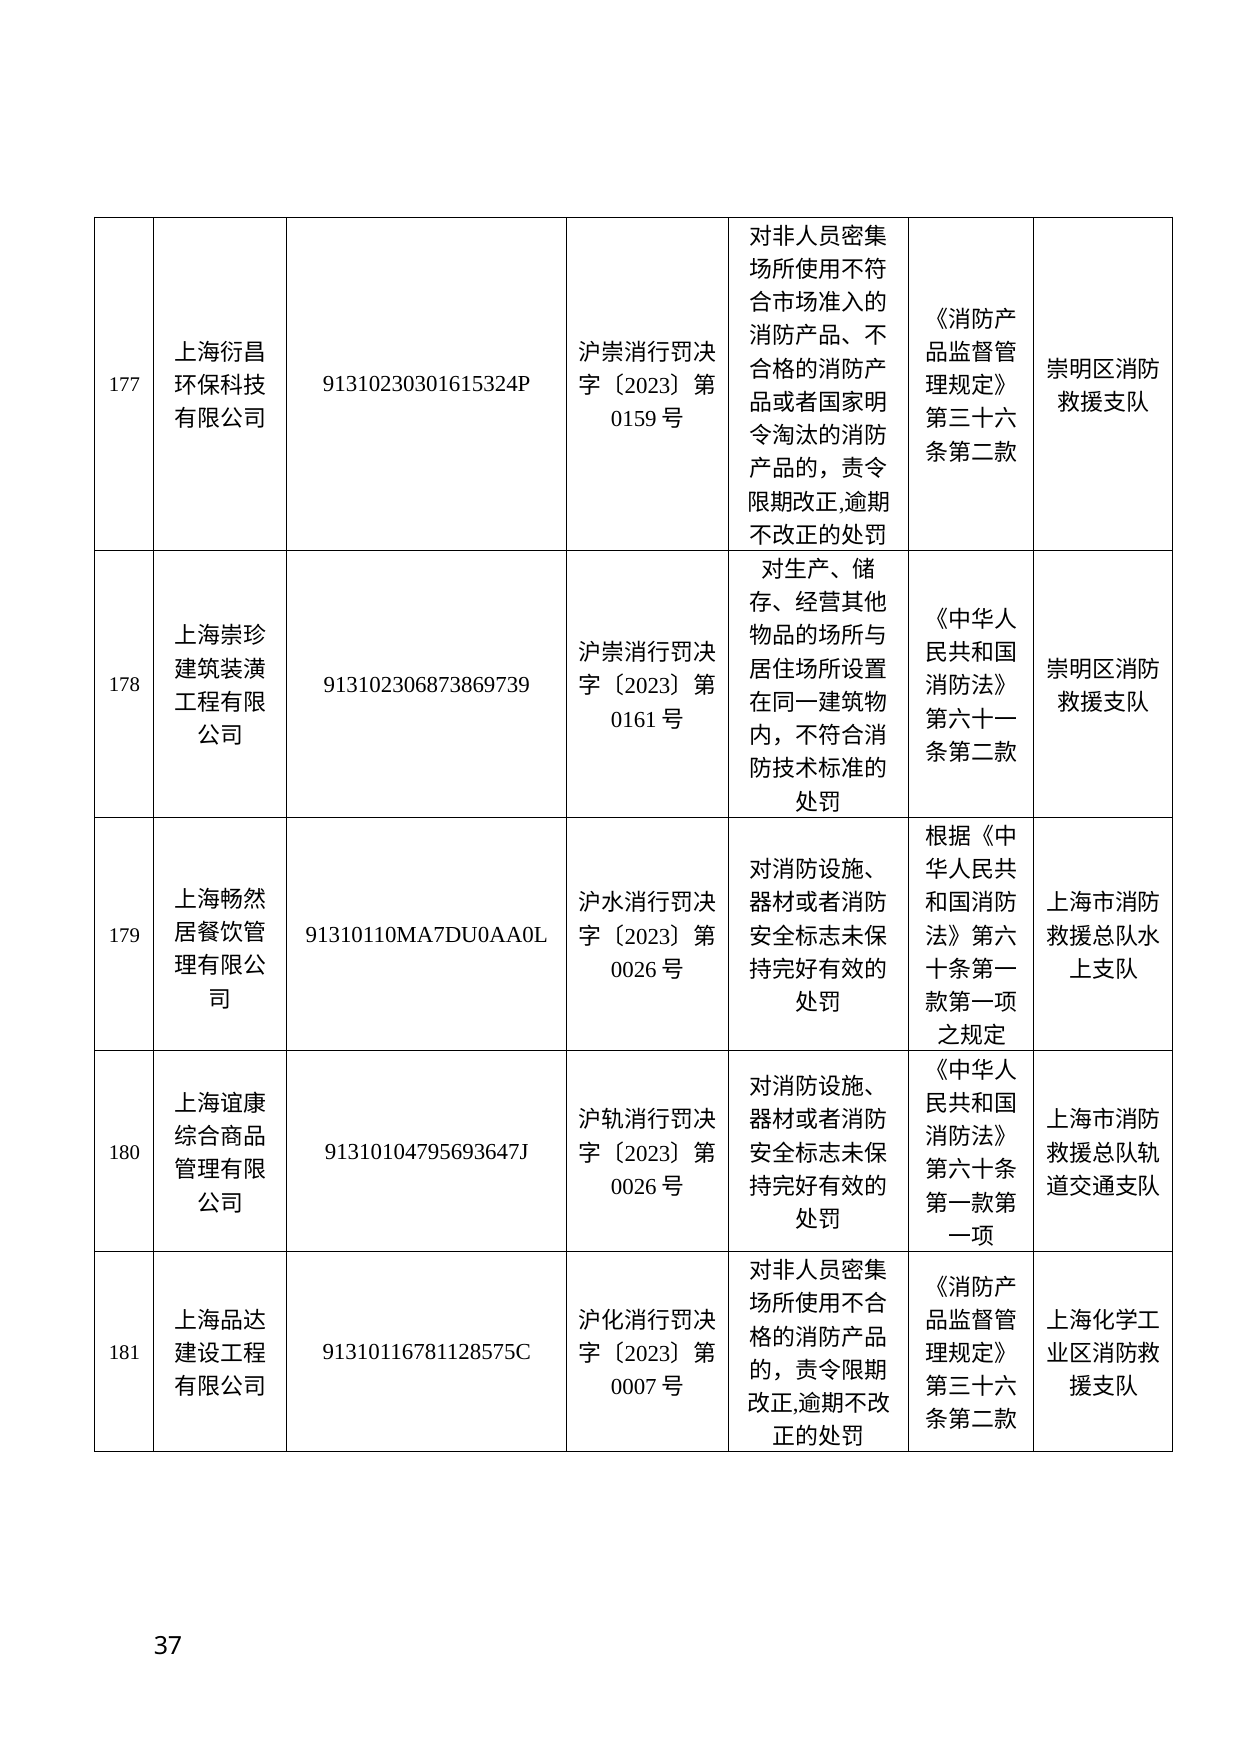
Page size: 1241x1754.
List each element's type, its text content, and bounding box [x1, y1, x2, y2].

table_cell 180 [95, 1051, 153, 1251]
table_cell 91310110MA7DU0AA0L [287, 818, 566, 1050]
table_cell 《消防产品监督管理规定》第三十六条第二款 [909, 218, 1033, 550]
table_cell 对生产、储存、经营其他物品的场所与居住场所设置在同一建筑物内，不符合消防技术标准的处罚 [729, 551, 908, 817]
table_cell 91310230301615324P [287, 218, 566, 550]
table_cell 对消防设施、器材或者消防安全标志未保持完好有效的处罚 [729, 818, 908, 1050]
table_cell 崇明区消防救援支队 [1034, 218, 1172, 550]
table_cell 崇明区消防救援支队 [1034, 551, 1172, 817]
table_cell 沪轨消行罚决字〔2023〕第0026号 [567, 1051, 728, 1251]
table_cell 沪水消行罚决字〔2023〕第0026号 [567, 818, 728, 1050]
table_cell 上海品达建设工程有限公司 [154, 1252, 286, 1451]
table_cell 《中华人民共和国消防法》第六十条第一款第一项 [909, 1051, 1033, 1251]
table_cell 上海崇珍建筑装潢工程有限公司 [154, 551, 286, 817]
table_cell 181 [95, 1252, 153, 1451]
table_cell 上海市消防救援总队水上支队 [1034, 818, 1172, 1050]
table_cell 《中华人民共和国消防法》第六十一条第二款 [909, 551, 1033, 817]
table_cell 上海谊康综合商品管理有限公司 [154, 1051, 286, 1251]
table_cell 对消防设施、器材或者消防安全标志未保持完好有效的处罚 [729, 1051, 908, 1251]
table_cell 根据《中华人民共和国消防法》第六十条第一款第一项之规定 [909, 818, 1033, 1050]
table_cell 91310104795693647J [287, 1051, 566, 1251]
table_cell 上海化学工业区消防救援支队 [1034, 1252, 1172, 1451]
table_cell 178 [95, 551, 153, 817]
table_cell 上海衍昌环保科技有限公司 [154, 218, 286, 550]
table_cell 对非人员密集场所使用不符合市场准入的消防产品、不合格的消防产品或者国家明令淘汰的消防产品的，责令限期改正,逾期不改正的处罚 [729, 218, 908, 550]
table_cell 《消防产品监督管理规定》第三十六条第二款 [909, 1252, 1033, 1451]
table_cell 177 [95, 218, 153, 550]
table_cell 沪崇消行罚决字〔2023〕第0159号 [567, 218, 728, 550]
table_cell 沪化消行罚决字〔2023〕第0007号 [567, 1252, 728, 1451]
table_cell 沪崇消行罚决字〔2023〕第0161号 [567, 551, 728, 817]
table_cell 上海畅然居餐饮管理有限公司 [154, 818, 286, 1050]
table_cell 913102306873869739 [287, 551, 566, 817]
table_cell 91310116781128575C [287, 1252, 566, 1451]
table_cell 上海市消防救援总队轨道交通支队 [1034, 1051, 1172, 1251]
table_cell 179 [95, 818, 153, 1050]
table_cell 对非人员密集场所使用不合格的消防产品的，责令限期改正,逾期不改正的处罚 [729, 1252, 908, 1451]
